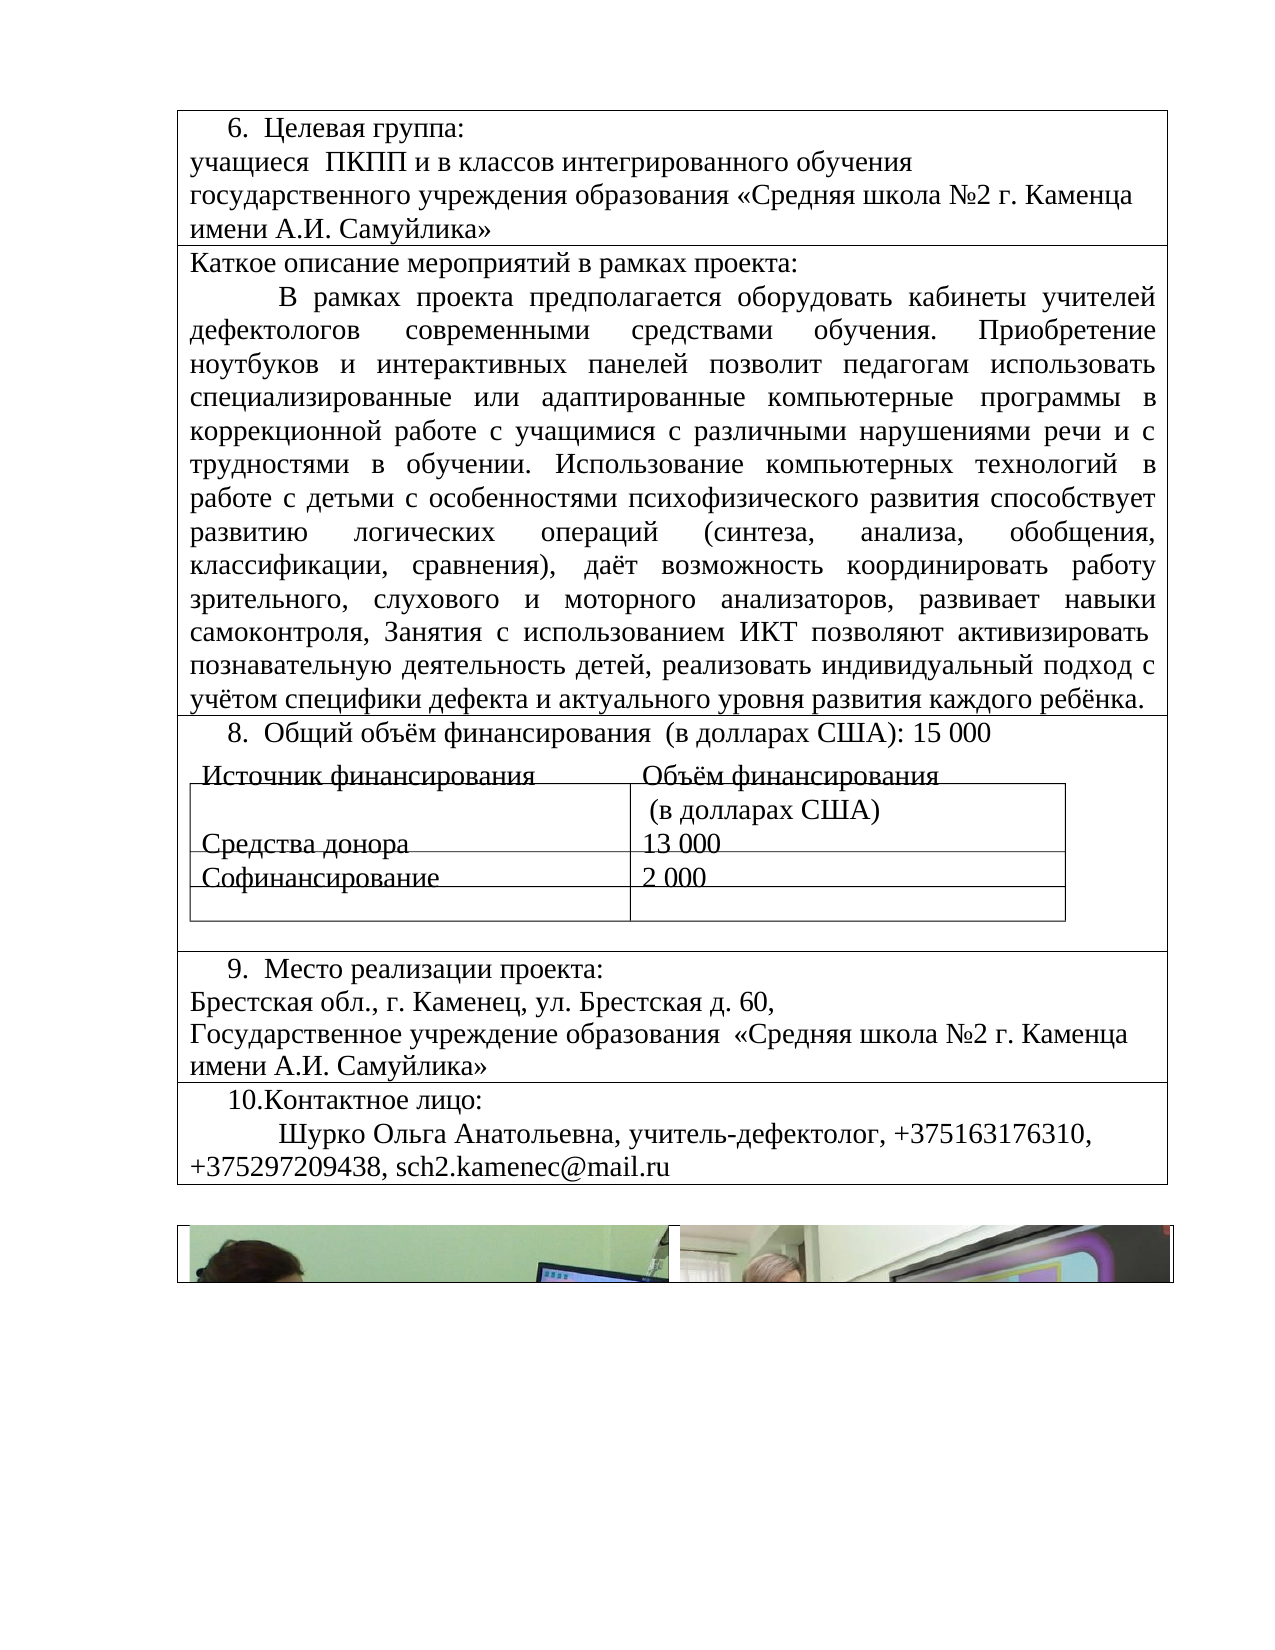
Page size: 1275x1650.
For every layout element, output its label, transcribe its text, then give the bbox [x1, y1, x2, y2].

picture [189, 1225, 669, 1282]
table_header [178, 1226, 189, 1282]
table_header [669, 1226, 680, 1282]
table_cell 8. Общий объём финансирования (в долларах США): 15 000 [178, 716, 1167, 951]
table_header 6. Целевая группа: учащиеся ПКПП и в классов интегрированного обучения государственного учреждения образования «Средняя школа №2 г. Каменца имени А.И. Самуйлика» [178, 111, 1167, 245]
table_cell Каткое описание мероприятий в рамках проекта: В рамках проекта предполагается оборудовать кабинеты учителей дефектологов современными средствами обучения. Приобретение ноутбуков и интерактивных панелей позволит педагогам использовать специализированные или адаптированные компьютерные программы в коррекционной работе с учащимися с различными нарушениями речи и с трудностями в обучении. Использование компьютерных технологий в работе с детьми с особенностями психофизического развития способствует развитию логических операций (синтеза, анализа, обобщения, классификации, сравнения), даёт возможность координировать работу зрительного, слухового и моторного анализаторов, развивает навыки самоконтроля, Занятия с использованием ИКТ позволяют активизировать познавательную деятельность детей, реализовать индивидуальный подход с учётом специфики дефекта и актуального уровня развития каждого ребёнка. [178, 246, 1167, 715]
table_cell 10.Контактное лицо: Шурко Ольга Анатольевна, учитель-дефектолог, +375163176310, +375297209438, sch2.kamenec@mail.ru [178, 1083, 1167, 1183]
table_cell 9. Место реализации проекта: Брестская обл., г. Каменец, ул. Брестская д. 60, Государственное учреждение образования «Средняя школа №2 г. Каменца имени А.И. Самуйлика» [178, 952, 1167, 1082]
picture [680, 1225, 1170, 1282]
